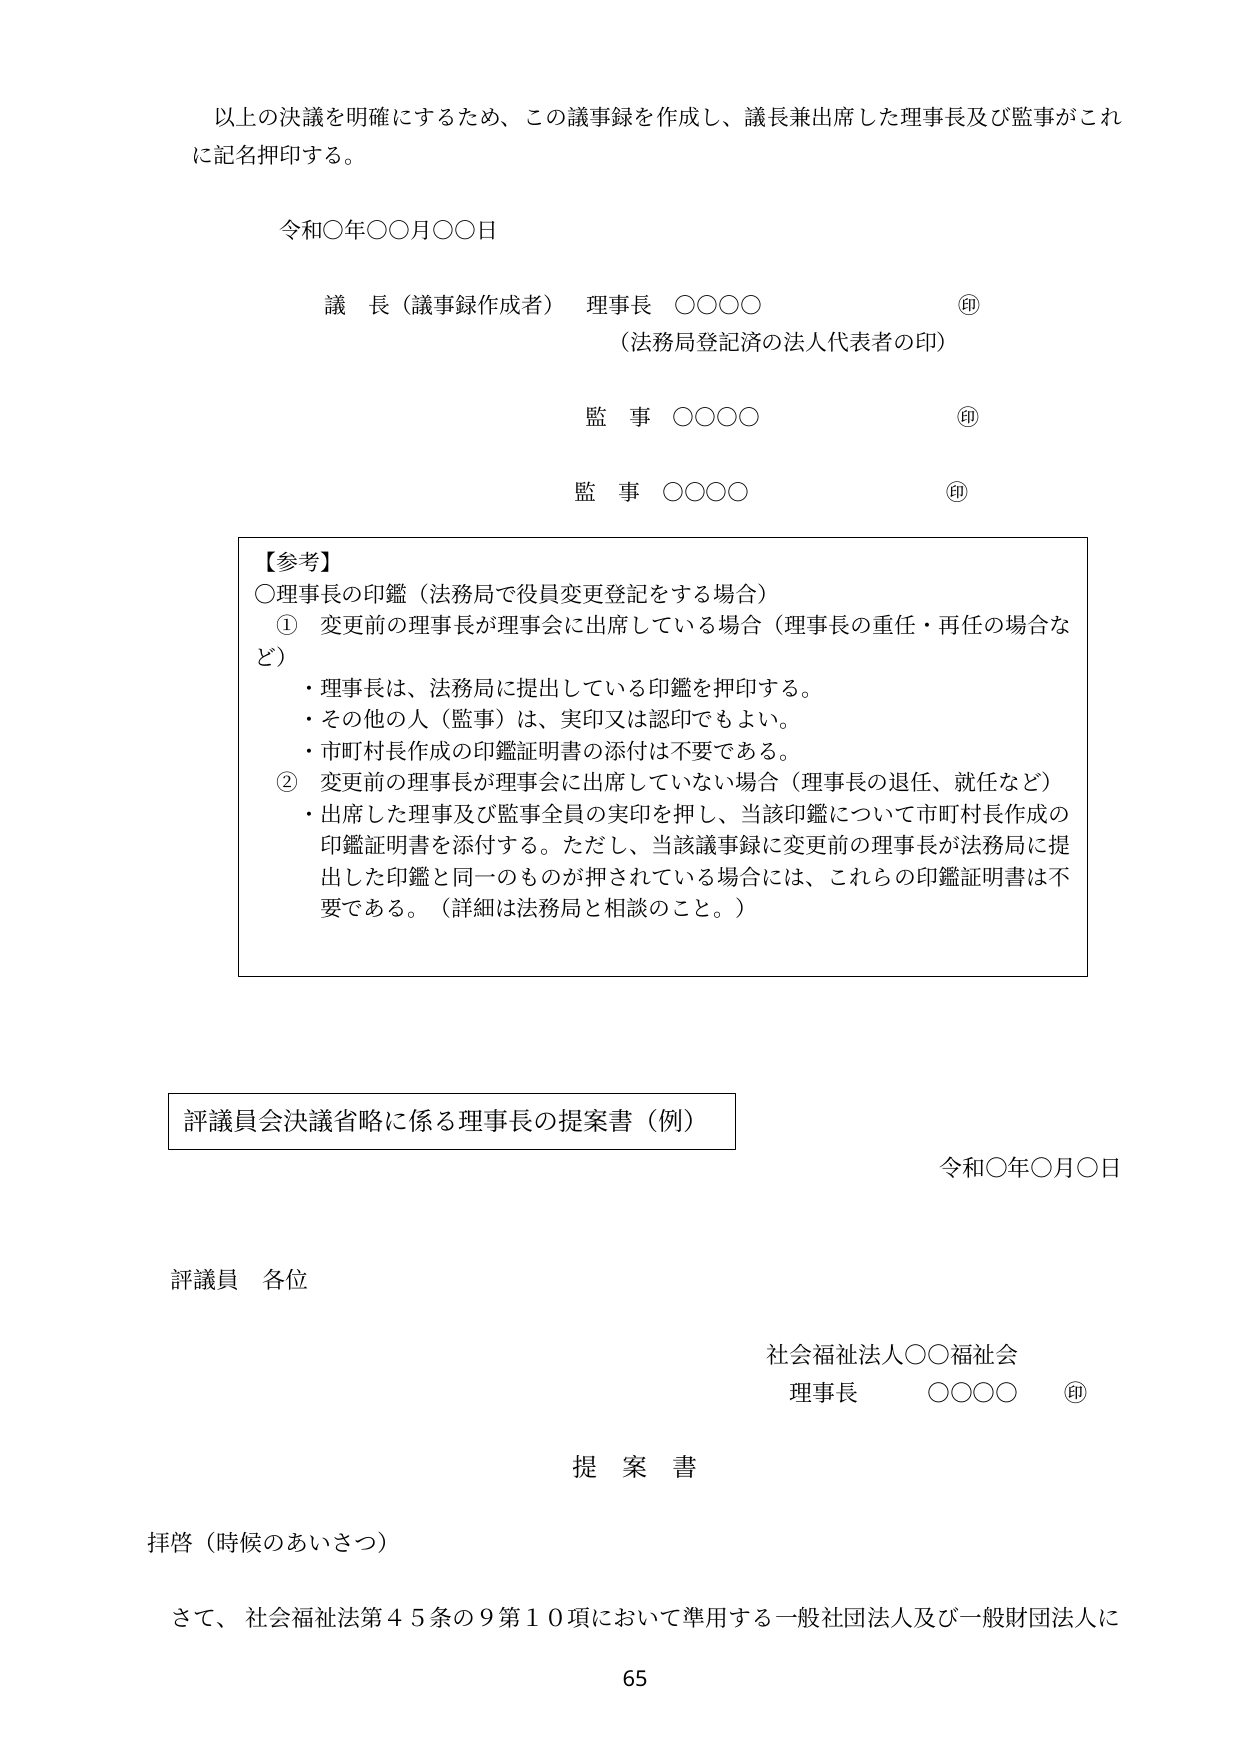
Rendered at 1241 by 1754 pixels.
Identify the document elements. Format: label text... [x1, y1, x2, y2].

text 監 事 ○○○○ ㊞ [148, 472, 1122, 510]
text 提 案 書 [148, 1447, 1122, 1485]
text 社会福祉法人○○福祉会 [148, 1335, 1122, 1372]
text 監 事 ○○○○ ㊞ [541, 397, 1122, 435]
text 令和○年○○月○○日 [148, 210, 1122, 247]
text 拝啓（時候のあいさつ） [148, 1522, 1122, 1560]
text 以上の決議を明確にするため、この議事録を作成し、議長兼出席した理事長及び監事がこれに記名押印する。 [191, 97, 1122, 172]
text 評議員 各位 [148, 1260, 1122, 1297]
text 議 長（議事録作成者） 理事長 ○○○○ ㊞ [280, 285, 1122, 322]
text （法務局登記済の法人代表者の印） [280, 322, 1122, 360]
text 理事長 ○○○○ ㊞ [148, 1372, 1122, 1410]
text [148, 1597, 1122, 1635]
text 令和○年○月○日 [148, 1147, 1122, 1185]
